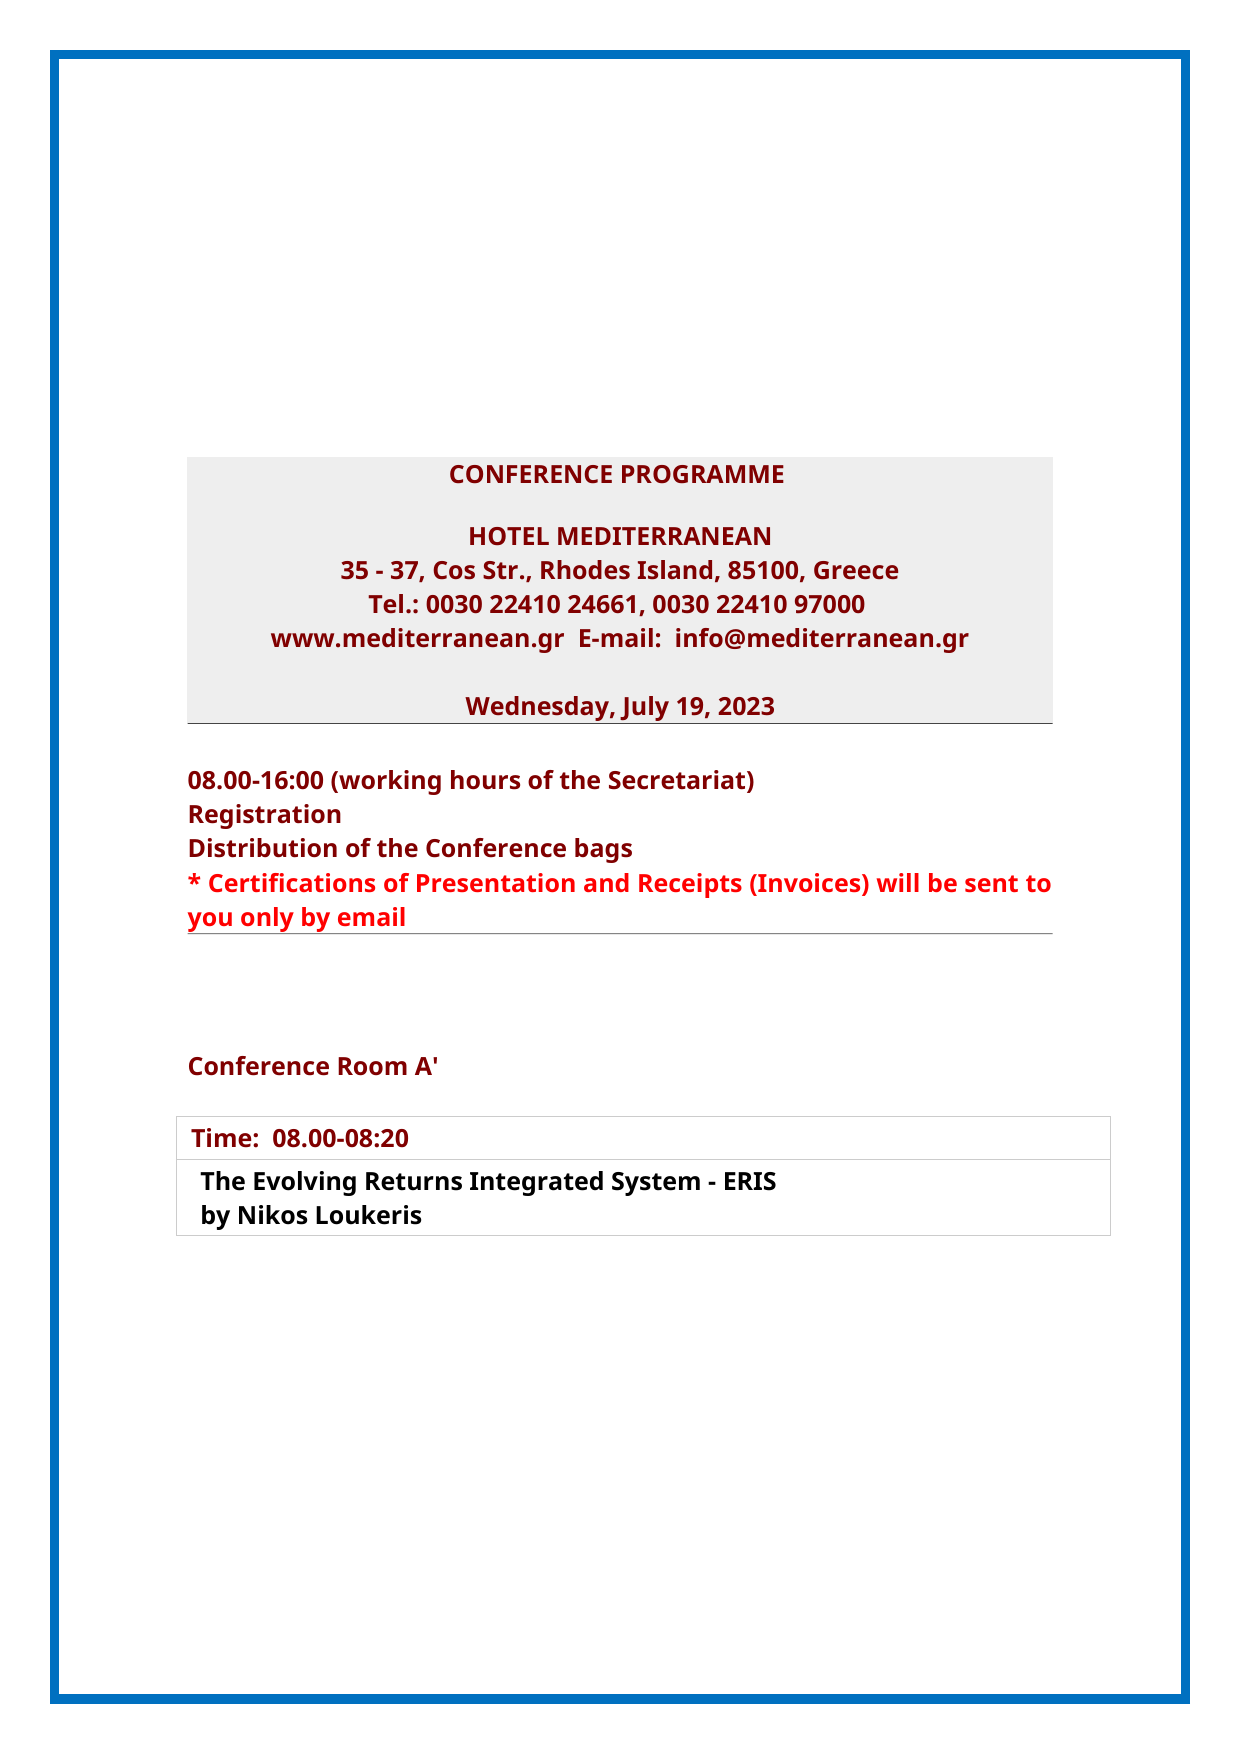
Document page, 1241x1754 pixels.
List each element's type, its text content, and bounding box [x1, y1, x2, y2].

text CONFERENCE PROGRAMME [187, 457, 1053, 519]
text 08.00-16:00 (working hours of the Secretariat) [187, 763, 1053, 797]
text Tel.: 0030 22410 24661, 0030 22410 97000 www.mediterranean.gr E-mail: info@mediterranean.gr [187, 587, 1053, 655]
text Wednesday, July 19, 2023 [187, 689, 1053, 723]
text Registration [187, 797, 1053, 831]
text Distribution of the Conference bags [187, 831, 1053, 865]
table_cell The Evolving Returns Integrated System - ERIS by Nikos Loukeris [177, 1160, 1110, 1235]
text * Certifications of Presentation and Receipts (Invoices) will be sent to you only by email [187, 865, 1053, 933]
text Conference Room A' [187, 1048, 1053, 1082]
text HOTEL MEDITERRANEAN 35 - 37, Cos Str., Rhodes Island, 85100, Greece [187, 519, 1053, 587]
table_header Time: 08.00-08:20 [177, 1117, 1110, 1159]
